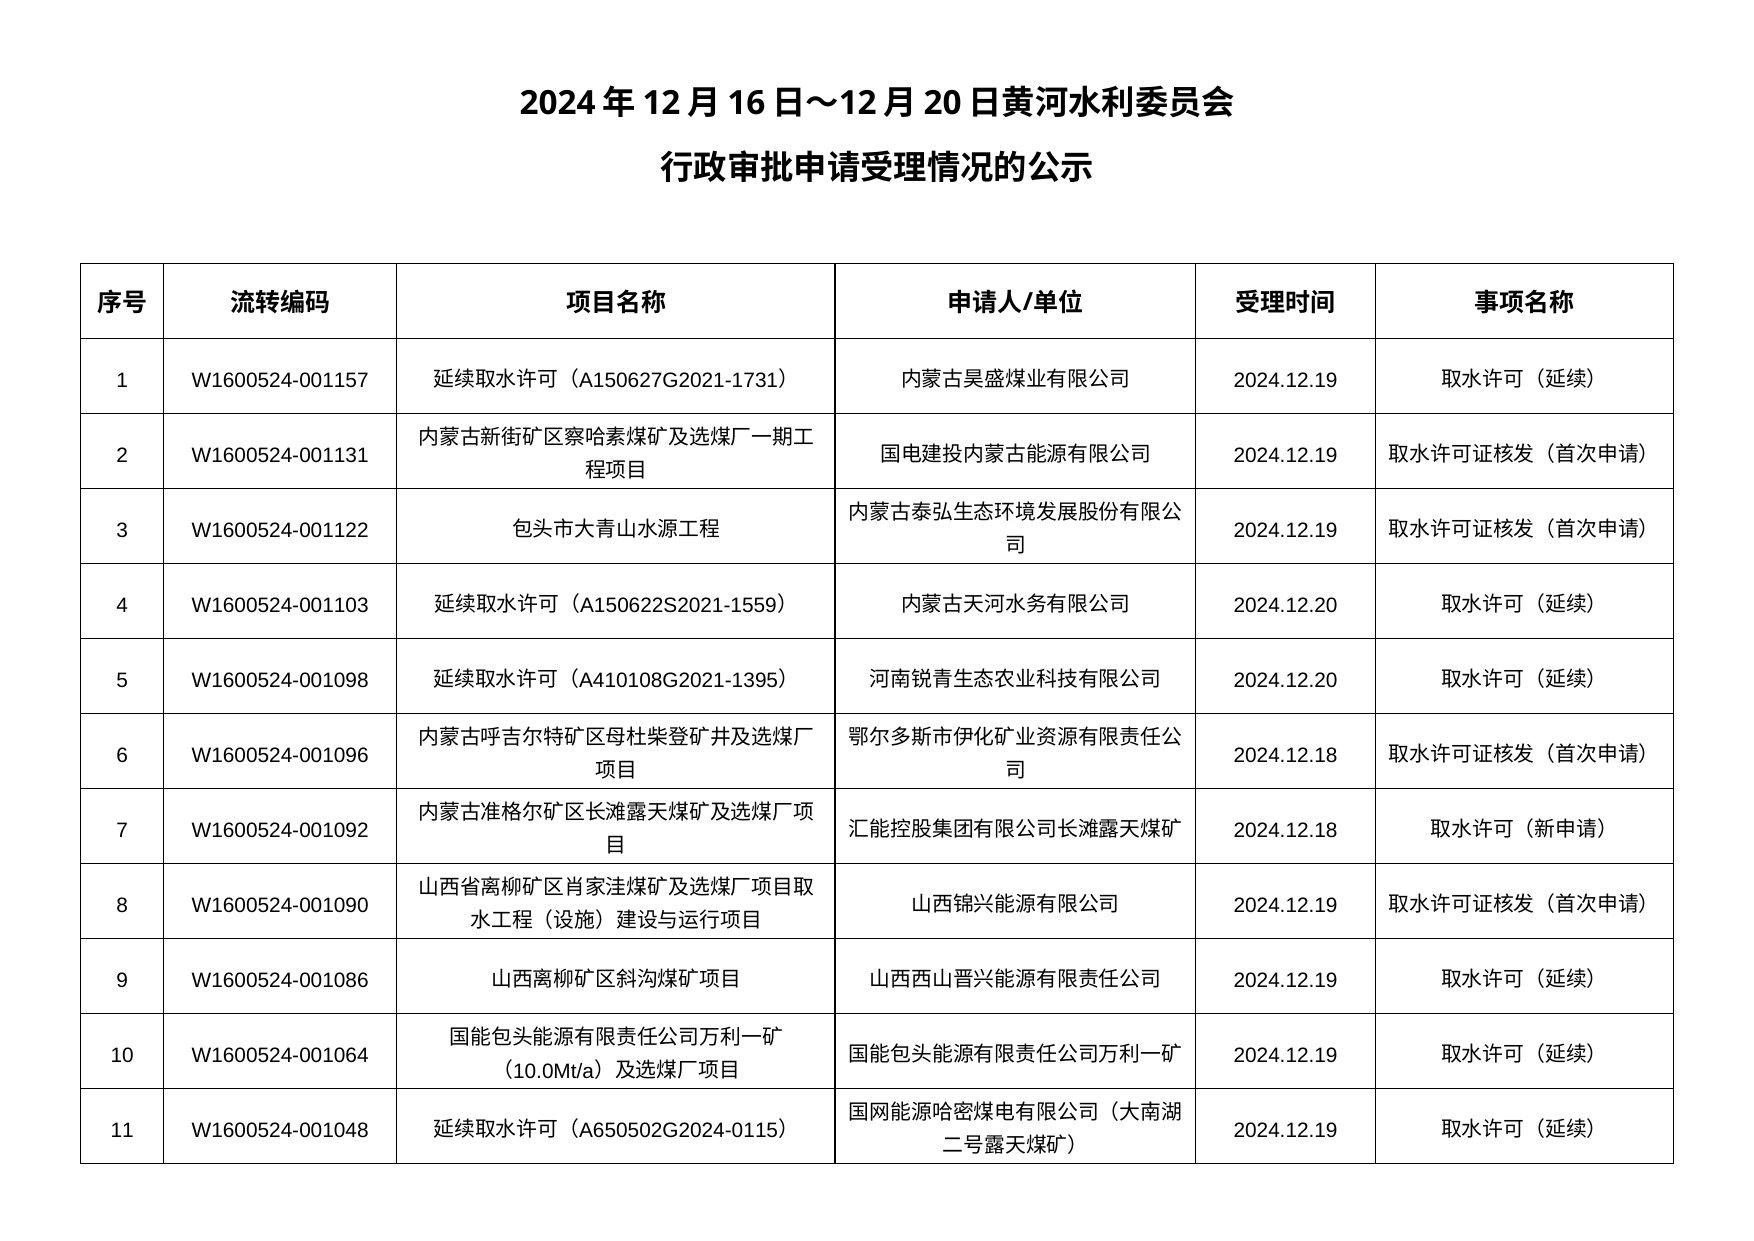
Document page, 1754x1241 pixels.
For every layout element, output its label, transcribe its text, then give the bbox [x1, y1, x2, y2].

table_cell 1 [81, 339, 163, 413]
table_cell 2024.12.18 [1196, 789, 1375, 863]
table_cell 延续取水许可（A150622S2021-1559） [397, 564, 834, 638]
table_cell 3 [81, 489, 163, 563]
table_cell 5 [81, 639, 163, 713]
table_cell W1600524-001131 [164, 414, 396, 488]
table_header 项目名称 [397, 264, 834, 338]
table_cell 2024.12.20 [1196, 639, 1375, 713]
table_cell W1600524-001122 [164, 489, 396, 563]
table_cell 国电建投内蒙古能源有限公司 [836, 414, 1195, 488]
table_cell 2024.12.19 [1196, 1089, 1375, 1163]
table_cell 内蒙古新街矿区察哈素煤矿及选煤厂一期工程项目 [397, 414, 834, 488]
table_cell 延续取水许可（A150627G2021-1731） [397, 339, 834, 413]
table_cell 2024.12.19 [1196, 489, 1375, 563]
table_cell 取水许可（延续） [1376, 339, 1673, 413]
text 行政审批申请受理情况的公示 [75, 133, 1679, 198]
table_cell 内蒙古泰弘生态环境发展股份有限公司 [836, 489, 1195, 563]
table_cell W1600524-001064 [164, 1014, 396, 1088]
table_cell 包头市大青山水源工程 [397, 489, 834, 563]
table_cell 鄂尔多斯市伊化矿业资源有限责任公司 [836, 714, 1195, 788]
table_cell 2024.12.20 [1196, 564, 1375, 638]
table_cell W1600524-001103 [164, 564, 396, 638]
table_cell 10 [81, 1014, 163, 1088]
table_cell 山西西山晋兴能源有限责任公司 [836, 939, 1195, 1013]
table_header 受理时间 [1196, 264, 1375, 338]
table_cell 取水许可（延续） [1376, 1014, 1673, 1088]
table_cell 取水许可（延续） [1376, 939, 1673, 1013]
table_cell 取水许可证核发（首次申请） [1376, 714, 1673, 788]
table_cell 2 [81, 414, 163, 488]
table_cell 2024.12.19 [1196, 939, 1375, 1013]
table_cell 2024.12.18 [1196, 714, 1375, 788]
table_cell 11 [81, 1089, 163, 1163]
table_cell 内蒙古准格尔矿区长滩露天煤矿及选煤厂项目 [397, 789, 834, 863]
table_header 事项名称 [1376, 264, 1673, 338]
table_cell 山西离柳矿区斜沟煤矿项目 [397, 939, 834, 1013]
table_cell W1600524-001098 [164, 639, 396, 713]
table_cell 2024.12.19 [1196, 864, 1375, 938]
table_cell 取水许可证核发（首次申请） [1376, 864, 1673, 938]
table_cell 4 [81, 564, 163, 638]
table_cell 内蒙古呼吉尔特矿区母杜柴登矿井及选煤厂项目 [397, 714, 834, 788]
table_cell 国网能源哈密煤电有限公司（大南湖二号露天煤矿） [836, 1089, 1195, 1163]
table_cell 取水许可（延续） [1376, 1089, 1673, 1163]
table_cell 国能包头能源有限责任公司万利一矿（10.0Mt/a）及选煤厂项目 [397, 1014, 834, 1088]
table_cell 8 [81, 864, 163, 938]
table_cell 山西省离柳矿区肖家洼煤矿及选煤厂项目取水工程（设施）建设与运行项目 [397, 864, 834, 938]
table_cell W1600524-001092 [164, 789, 396, 863]
table_cell W1600524-001090 [164, 864, 396, 938]
table_cell 7 [81, 789, 163, 863]
table_cell W1600524-001086 [164, 939, 396, 1013]
table_cell 国能包头能源有限责任公司万利一矿 [836, 1014, 1195, 1088]
table_cell 内蒙古昊盛煤业有限公司 [836, 339, 1195, 413]
table_cell 2024.12.19 [1196, 414, 1375, 488]
table_cell 河南锐青生态农业科技有限公司 [836, 639, 1195, 713]
table_header 序号 [81, 264, 163, 338]
table_cell 取水许可证核发（首次申请） [1376, 489, 1673, 563]
table_cell 汇能控股集团有限公司长滩露天煤矿 [836, 789, 1195, 863]
table_cell W1600524-001048 [164, 1089, 396, 1163]
table_header 流转编码 [164, 264, 396, 338]
table_cell 取水许可（延续） [1376, 564, 1673, 638]
table_cell 内蒙古天河水务有限公司 [836, 564, 1195, 638]
table_cell W1600524-001157 [164, 339, 396, 413]
table_cell 取水许可（延续） [1376, 639, 1673, 713]
table_cell 延续取水许可（A650502G2024-0115） [397, 1089, 834, 1163]
table_cell 山西锦兴能源有限公司 [836, 864, 1195, 938]
table_cell 延续取水许可（A410108G2021-1395） [397, 639, 834, 713]
table_cell W1600524-001096 [164, 714, 396, 788]
table_cell 2024.12.19 [1196, 1014, 1375, 1088]
table_cell 取水许可（新申请） [1376, 789, 1673, 863]
table_cell 2024.12.19 [1196, 339, 1375, 413]
text 2024年12月16日～12月20日黄河水利委员会 [75, 68, 1679, 133]
table_cell 6 [81, 714, 163, 788]
table_cell 9 [81, 939, 163, 1013]
table_header 申请人/单位 [836, 264, 1195, 338]
table_cell 取水许可证核发（首次申请） [1376, 414, 1673, 488]
